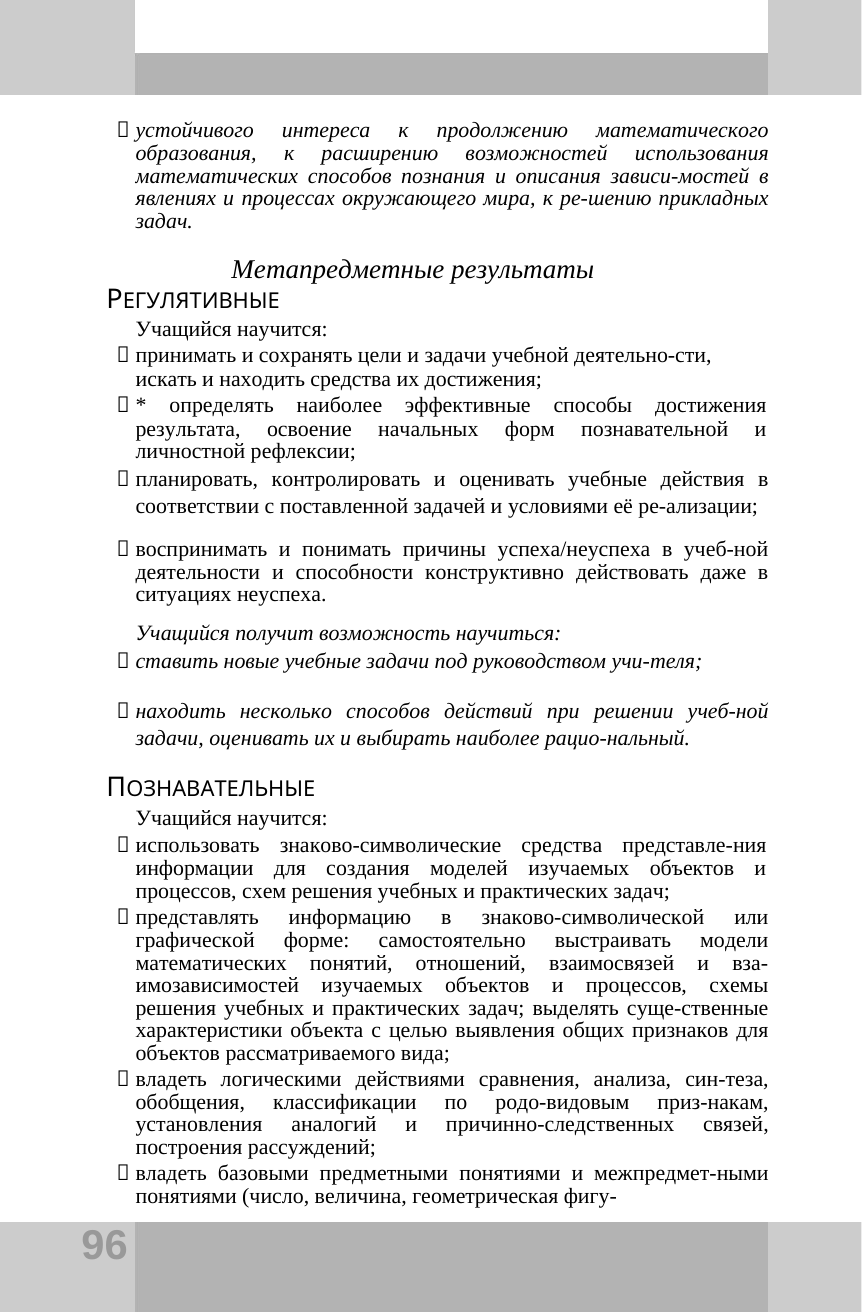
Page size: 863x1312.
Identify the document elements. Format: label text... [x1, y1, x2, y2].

list устойчивого интереса к продолжению математического образования, к расширению возможностей использования математических способов познания и описания зависи-мостей в явлениях и процессах окружающего мира, к ре-шению прикладных задач. [116, 116, 769, 233]
text Метапредметные результаты [231, 253, 769, 284]
text Учащийся научится: [135, 805, 769, 830]
list владеть логическими действиями сравнения, анализа, син-теза, обобщения, классификации по родо-видовым приз-накам, установления аналогий и причинно-следственных связей, построения рассуждений; [116, 1065, 769, 1159]
list принимать и сохранять цели и задачи учебной деятельно-сти, искать и находить средства их достижения; [116, 341, 769, 392]
list представлять информацию в знаково-символической или графической форме: самостоятельно выстраивать модели математических понятий, отношений, взаимосвязей и вза-имозависимостей изучаемых объектов и процессов, схемы решения учебных и практических задач; выделять суще-ственные характеристики объекта с целью выявления общих признаков для объектов рассматриваемого вида; [116, 903, 769, 1065]
text Учащийся научится: [135, 316, 769, 341]
picture [0, 0, 862, 95]
list планировать, контролировать и оценивать учебные действия в соответствии с поставленной задачей и условиями её ре-ализации; [116, 463, 769, 518]
picture [0, 1222, 862, 1312]
list находить несколько способов действий при решении учеб-ной задачи, оценивать их и выбирать наиболее рацио-нальный. [116, 695, 769, 750]
list ставить новые учебные задачи под руководством учи-теля; [116, 645, 769, 675]
text ПОЗНАВАТЕЛЬНЫЕ [106, 767, 769, 804]
text 96 [81, 1221, 769, 1268]
text РЕГУЛЯТИВНЫЕ [106, 284, 769, 315]
list использовать знаково-символические средства представле-ния информации для создания моделей изучаемых объектов и процессов, схем решения учебных и практических задач; [116, 830, 767, 903]
list * определять наиболее эффективные способы достижения результата, освоение начальных форм познавательной и личностной рефлексии; [116, 392, 767, 463]
list владеть базовыми предметными понятиями и межпредмет-ными понятиями (число, величина, геометрическая фигу- [116, 1159, 769, 1208]
text Учащийся получит возможность научиться: [135, 620, 769, 645]
list воспринимать и понимать причины успеха/неуспеха в учеб-ной деятельности и способности конструктивно действовать даже в ситуациях неуспеха. [116, 535, 769, 607]
